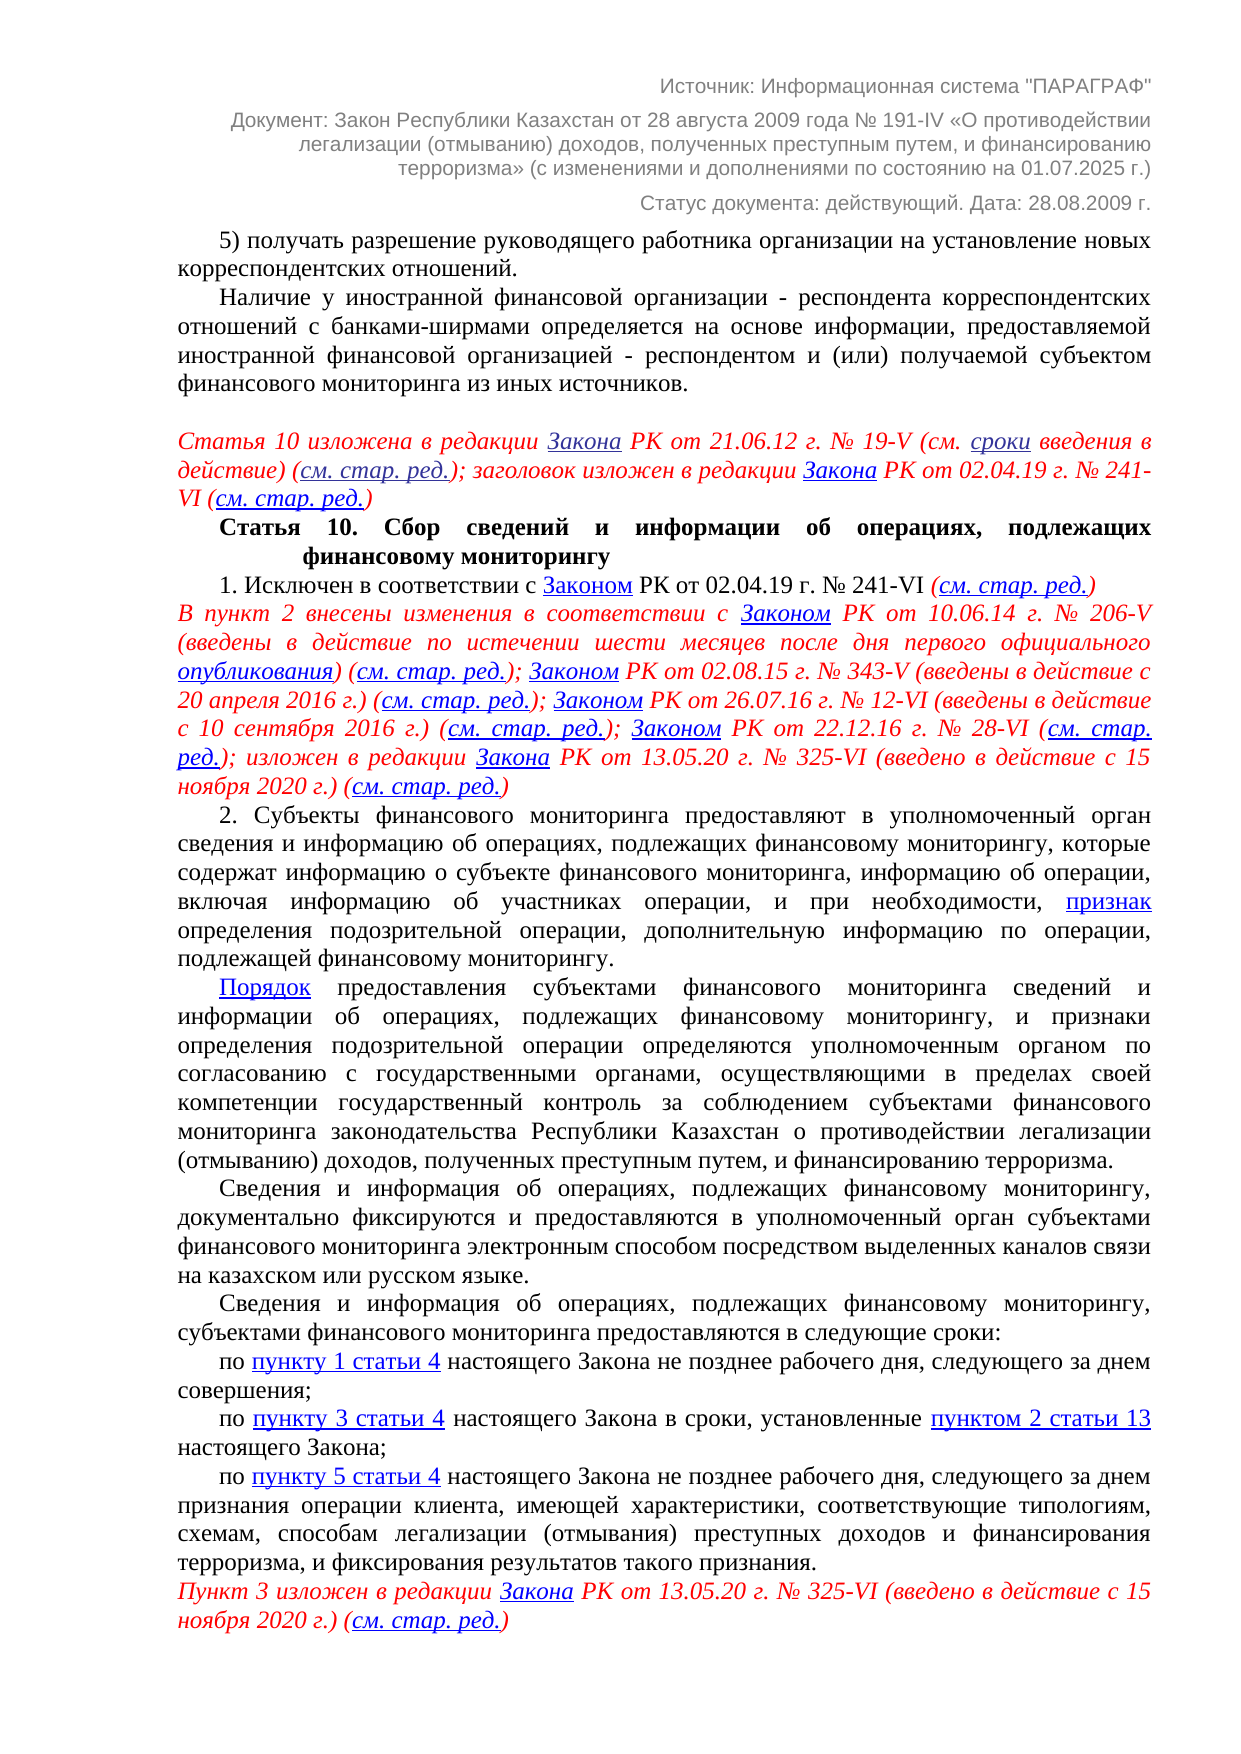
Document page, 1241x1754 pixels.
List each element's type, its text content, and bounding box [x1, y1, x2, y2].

text 5) получать разрешение руководящего работника организации на установление новых корреспондентских отношений. [177, 225, 1152, 282]
text Пункт 3 изложен в редакции Закона РК от 13.05.20 г. № 325-VI (введено в действие с 15 ноября 2020 г.) (см. стар. ред.) [177, 1576, 1152, 1633]
text по пункту 3 статьи 4 настоящего Закона в сроки, установленные пунктом 2 статьи 13 настоящего Закона; [177, 1403, 1152, 1461]
text Порядок предоставления субъектами финансового мониторинга сведений и информации об операциях, подлежащих финансовому мониторингу, и признаки определения подозрительной операции определяются уполномоченным органом по согласованию с государственными органами, осуществляющими в пределах своей компетенции государственный контроль за соблюдением субъектами финансового мониторинга законодательства Республики Казахстан о противодействии легализации (отмыванию) доходов, полученных преступным путем, и финансированию терроризма. [177, 972, 1152, 1173]
text по пункту 5 статьи 4 настоящего Закона не позднее рабочего дня, следующего за днем признания операции клиента, имеющей характеристики, соответствующие типологиям, схемам, способам легализации (отмывания) преступных доходов и финансирования терроризма, и фиксирования результатов такого признания. [177, 1461, 1152, 1576]
text 1. Исключен в соответствии с Законом РК от 02.04.19 г. № 241-VI (см. стар. ред.) [177, 570, 1152, 598]
text Статья 10 изложена в редакции Закона РК от 21.06.12 г. № 19-V (см. сроки введения в действие) (см. стар. ред.); заголовок изложен в редакции Закона РК от 02.04.19 г. № 241-VI (см. стар. ред.) [177, 426, 1152, 512]
text В пункт 2 внесены изменения в соответствии с Законом РК от 10.06.14 г. № 206-V (введены в действие по истечении шести месяцев после дня первого официального опубликования) (см. стар. ред.); Законом РК от 02.08.15 г. № 343-V (введены в действие с 20 апреля 2016 г.) (см. стар. ред.); Законом РК от 26.07.16 г. № 12-VІ (введены в действие с 10 сентября 2016 г.) (см. стар. ред.); Законом РК от 22.12.16 г. № 28-VI (см. стар. ред.); изложен в редакции Закона РК от 13.05.20 г. № 325-VI (введено в действие с 15 ноября 2020 г.) (см. стар. ред.) [177, 598, 1152, 800]
text Статья 10. Сбор сведений и информации об операциях, подлежащих финансовому мониторингу [219, 512, 1152, 570]
text Сведения и информация об операциях, подлежащих финансовому мониторингу, субъектами финансового мониторинга предоставляются в следующие сроки: [177, 1288, 1152, 1346]
text 2. Субъекты финансового мониторинга предоставляют в уполномоченный орган сведения и информацию об операциях, подлежащих финансовому мониторингу, которые содержат информацию о субъекте финансового мониторинга, информацию об операции, включая информацию об участниках операции, и при необходимости, признак определения подозрительной операции, дополнительную информацию по операции, подлежащей финансовому мониторингу. [177, 800, 1152, 972]
text Наличие у иностранной финансовой организации - респондента корреспондентских отношений с банками-ширмами определяется на основе информации, предоставляемой иностранной финансовой организацией - респондентом и (или) получаемой субъектом финансового мониторинга из иных источников. [177, 282, 1152, 397]
text Сведения и информация об операциях, подлежащих финансовому мониторингу, документально фиксируются и предоставляются в уполномоченный орган субъектами финансового мониторинга электронным способом посредством выделенных каналов связи на казахском или русском языке. [177, 1173, 1152, 1288]
text по пункту 1 статьи 4 настоящего Закона не позднее рабочего дня, следующего за днем совершения; [177, 1346, 1152, 1403]
